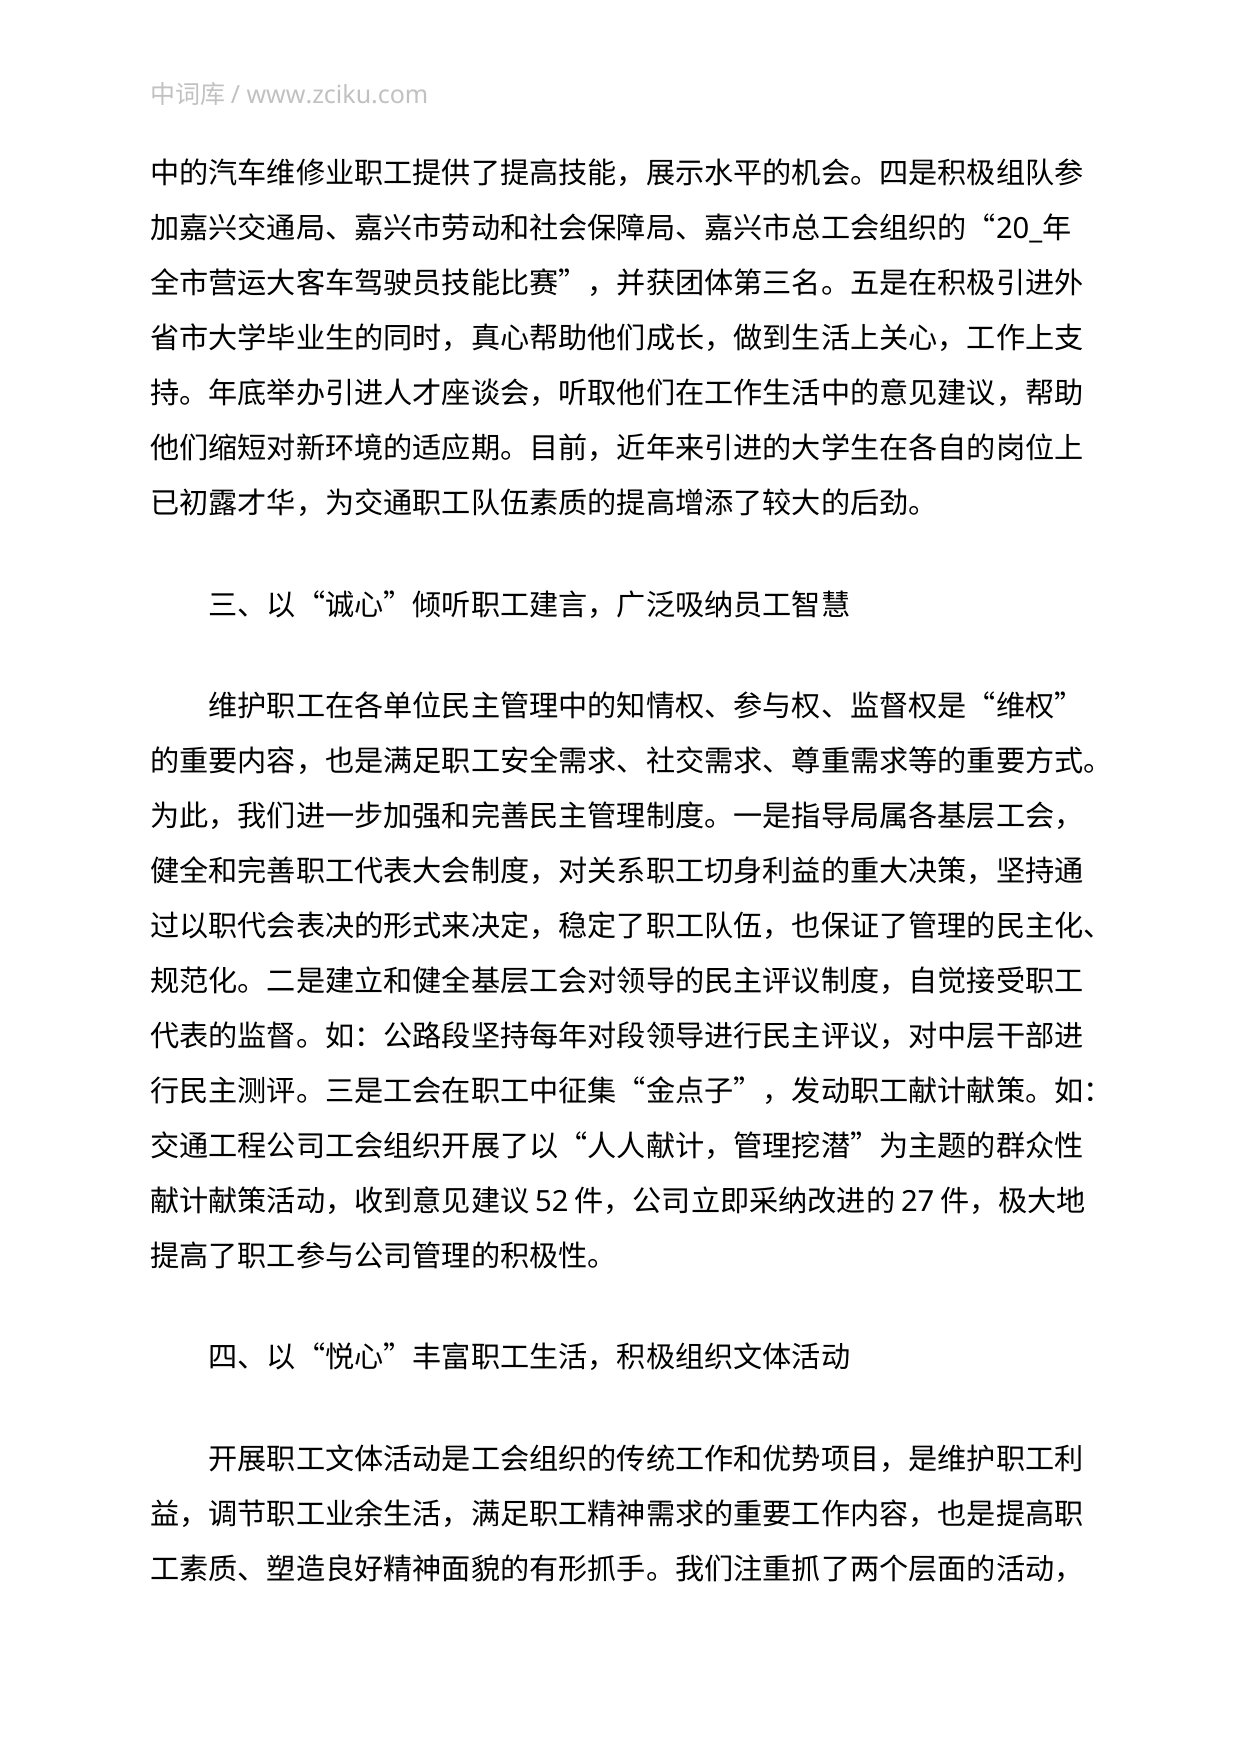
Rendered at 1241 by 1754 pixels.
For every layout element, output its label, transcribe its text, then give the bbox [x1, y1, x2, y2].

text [150, 1436, 1090, 1588]
text 维护职工在各单位民主管理中的知情权、参与权、监督权是“维权”的重要内容，也是满足职工安全需求、社交需求、尊重需求等的重要方式。为此，我们进一步加强和完善民主管理制度。一是指导局属各基层工会，健全和完善职工代表大会制度，对关系职工切身利益的重大决策，坚持通过以职代会表决的形式来决定，稳定了职工队伍，也保证了管理的民主化、规范化。二是建立和健全基层工会对领导的民主评议制度，自觉接受职工代表的监督。如：公路段坚持每年对段领导进行民主评议，对中层干部进行民主测评。三是工会在职工中征集“金点子”，发动职工献计献策。如：交通工程公司工会组织开展了以“人人献计，管理挖潜”为主题的群众性献计献策活动，收到意见建议52件，公司立即采纳改进的27件，极大地提高了职工参与公司管理的积极性。 [150, 683, 1090, 1274]
text 三、以“诚心”倾听职工建言，广泛吸纳员工智慧 [150, 581, 1090, 623]
text 四、以“悦心”丰富职工生活，积极组织文体活动 [150, 1334, 1090, 1376]
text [150, 150, 1090, 522]
